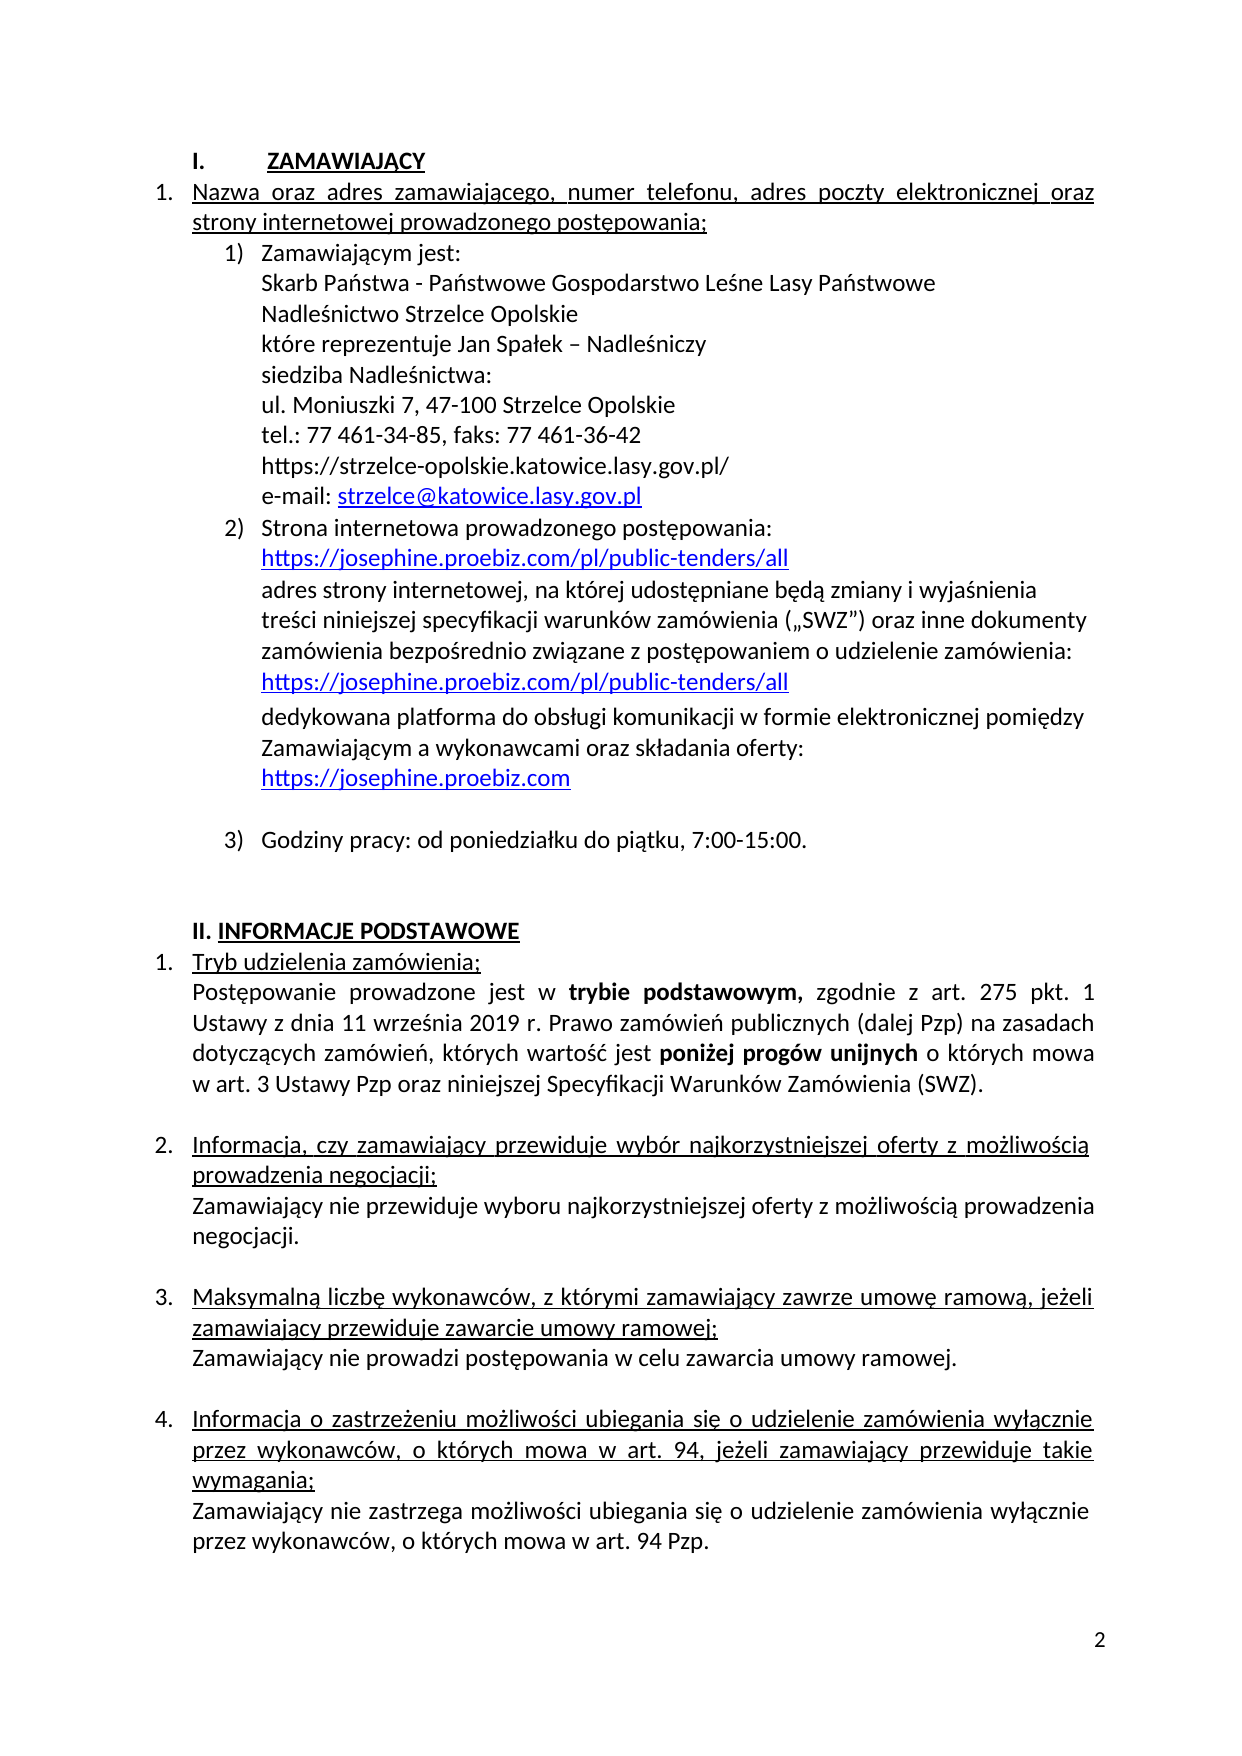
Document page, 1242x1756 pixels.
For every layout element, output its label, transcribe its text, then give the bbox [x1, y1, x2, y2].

list Godziny pracy: od poniedziałku do piątku, 7:00-15:00. [224, 824, 1125, 854]
text Skarb Państwa - Państwowe Gospodarstwo Leśne Lasy Państwowe Nadleśnictwo Strzelce Opolskie [261, 267, 938, 328]
list Tryb udzielenia zamówienia; [154, 946, 1125, 976]
list Zamawiającym jest: [224, 237, 1125, 267]
text Zamawiający nie zastrzega możliwości ubiegania się o udzielenie zamówienia wyłącznie [192, 1495, 1125, 1525]
text dedykowana platforma do obsługi komunikacji w formie elektronicznej pomiędzy Zamawiającym a wykonawcami oraz składania oferty: https://josephine.proebiz.com [261, 702, 1113, 793]
subtitle INFORMACJE PODSTAWOWE [192, 915, 1125, 946]
text adres strony internetowej, na której udostępniane będą zmiany i wyjaśnienia treści niniejszej specyfikacji warunków zamówienia („SWZ”) oraz inne dokumenty zamówienia bezpośrednio związane z postępowaniem o udzielenie zamówienia: https://josephine.proebiz.com/pl/public-tenders/all [261, 574, 1089, 696]
text Postępowanie prowadzone jest w trybie podstawowym, zgodnie z art. 275 pkt. 1 Ustawy z dnia 11 września 2019 r. Prawo zamówień publicznych (dalej Pzp) na zasadach dotyczących zamówień, których wartość jest poniżej progów unijnych o których mowa w art. 3 Ustawy Pzp oraz niniejszej Specyfikacji Warunków Zamówienia (SWZ). [192, 976, 1095, 1098]
text https://strzelce-opolskie.katowice.lasy.gov.pl/ e-mail: strzelce@katowice.lasy.gov.pl [261, 450, 732, 511]
list Informacja, czy zamawiający przewiduje wybór najkorzystniejszej oferty z możliwością [154, 1129, 1125, 1159]
text siedziba Nadleśnictwa: [261, 359, 1125, 389]
text które reprezentuje Jan Spałek – Nadleśniczy [261, 328, 1125, 359]
text prowadzenia negocjacji; [192, 1159, 1125, 1190]
list Informacja o zastrzeżeniu możliwości ubiegania się o udzielenie zamówienia wyłącznie przez wykonawców, o których mowa w art. 94, jeżeli zamawiający przewiduje takie wymagania; [154, 1403, 1094, 1495]
subtitle ZAMAWIAJĄCY [192, 145, 1125, 176]
text Zamawiający nie prowadzi postępowania w celu zawarcia umowy ramowej. [192, 1343, 1125, 1373]
text Zamawiający nie przewiduje wyboru najkorzystniejszej oferty z możliwością prowadzenia negocjacji. [192, 1190, 1125, 1251]
list Nazwa oraz adres zamawiającego, numer telefonu, adres poczty elektronicznej oraz strony internetowej prowadzonego postępowania; [154, 176, 1095, 237]
text tel.: 77 461-34-85, faks: 77 461-36-42 [261, 420, 1125, 450]
list Maksymalną liczbę wykonawców, z którymi zamawiający zawrze umowę ramową, jeżeli zamawiający przewiduje zawarcie umowy ramowej; [154, 1282, 1094, 1343]
text https://josephine.proebiz.com/pl/public-tenders/all [261, 542, 1125, 573]
list Strona internetowa prowadzonego postępowania: [224, 512, 1125, 542]
text przez wykonawców, o których mowa w art. 94 Pzp. [192, 1525, 1125, 1556]
text ul. Moniuszki 7, 47-100 Strzelce Opolskie [261, 390, 1125, 420]
